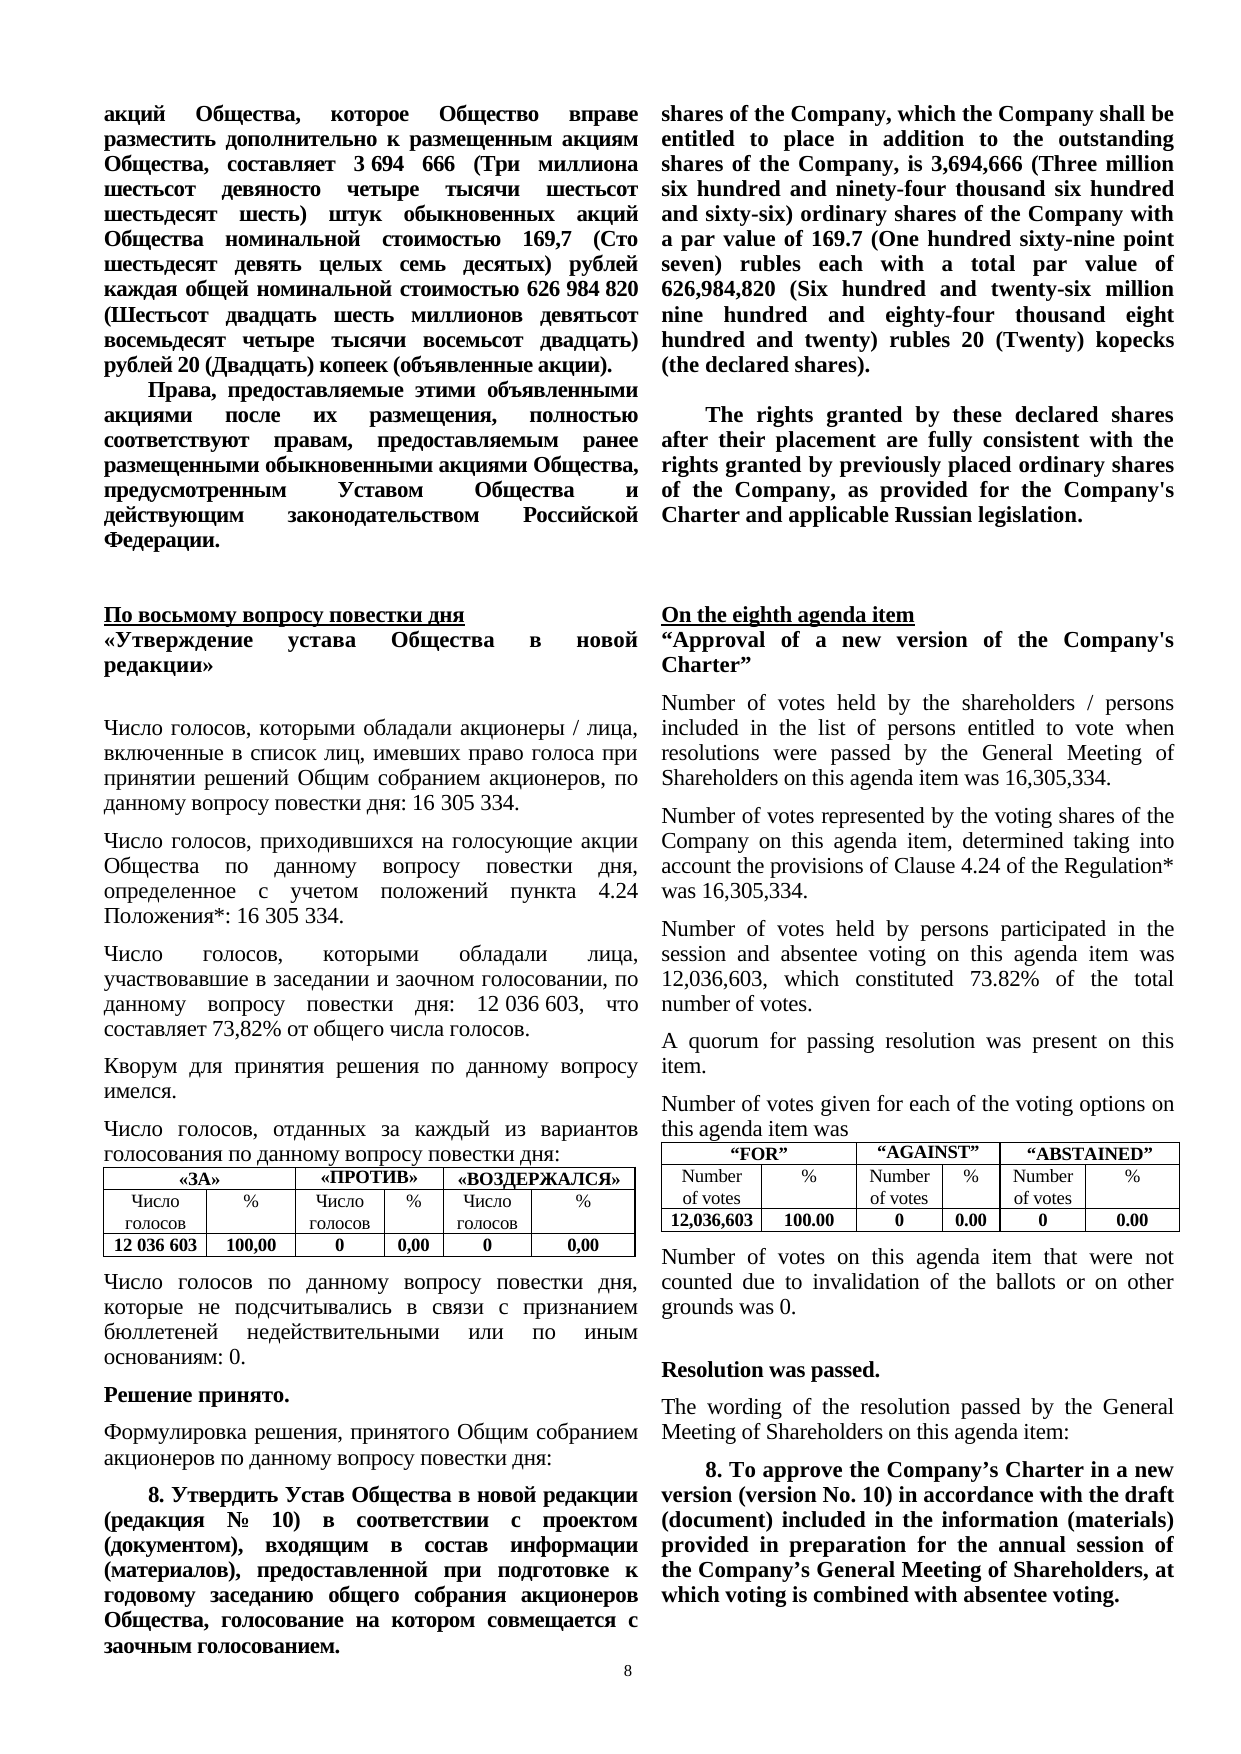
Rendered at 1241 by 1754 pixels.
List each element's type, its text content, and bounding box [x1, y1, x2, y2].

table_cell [92, 89, 650, 578]
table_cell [650, 89, 1186, 578]
